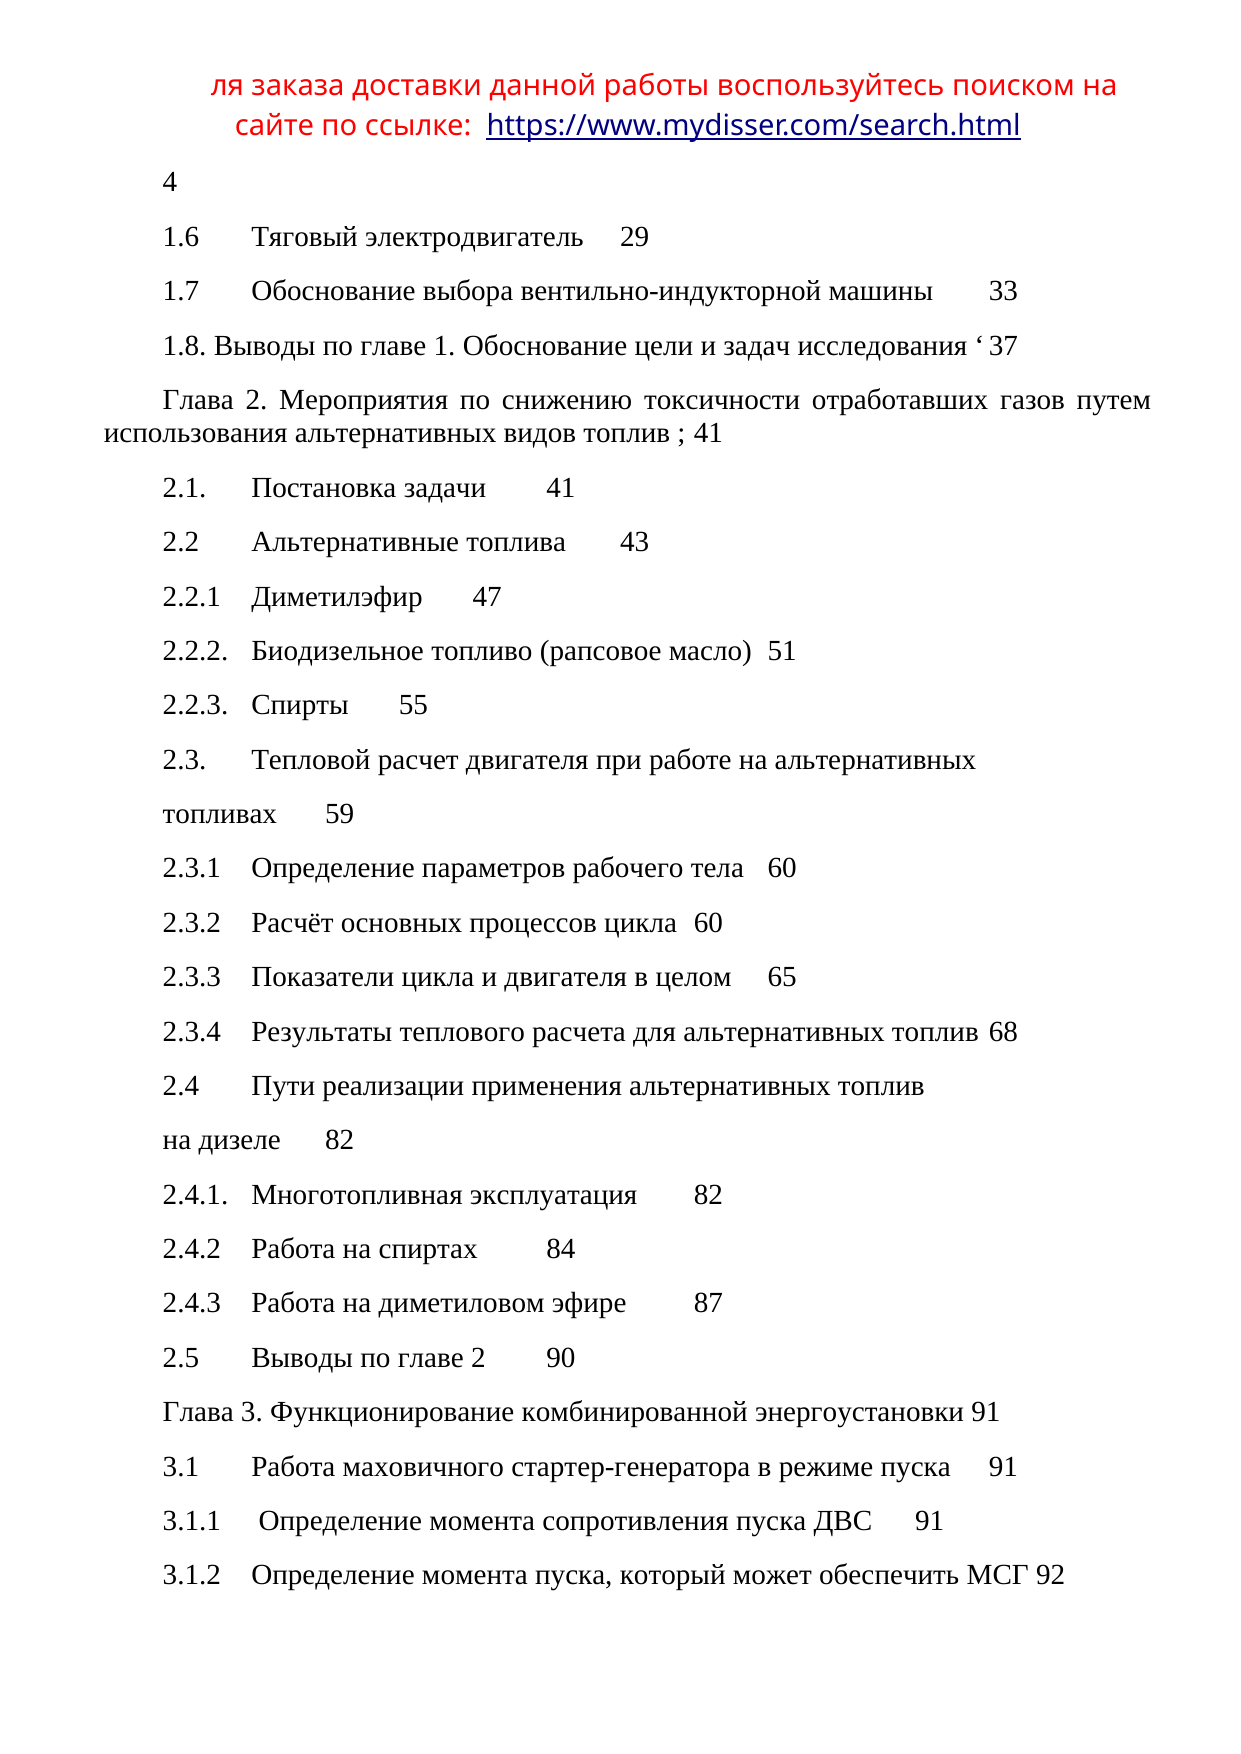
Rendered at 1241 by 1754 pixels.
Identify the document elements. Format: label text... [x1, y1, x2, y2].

text 2.3.4 Результаты теплового расчета для альтернативных топлив 68 [103, 1014, 1152, 1047]
text 2.2.2. Биодизельное топливо (рапсовое масло) 51 [103, 633, 1152, 667]
text 2.4 Пути реализации применения альтернативных топлив [103, 1068, 1152, 1102]
text 3.1.1 Определение момента сопротивления пуска ДВС 91 [103, 1503, 1152, 1537]
text 3.1.2 Определение момента пуска, который может обеспечить МСГ 92 [103, 1557, 1152, 1591]
text Глава 2. Мероприятия по снижению токсичности отработавших газов путем использования альтернативных видов топлив ; 41 [103, 382, 1152, 449]
text 2.1. Постановка задачи 41 [103, 470, 1152, 503]
text 1.7 Обоснование выбора вентильно-индукторной машины 33 [103, 273, 1152, 307]
text 2.4.3 Работа на диметиловом эфире 87 [103, 1286, 1152, 1319]
text 2.3.1 Определение параметров рабочего тела 60 [103, 851, 1152, 884]
text 2.2.1 Диметилэфир 47 [103, 579, 1152, 612]
text на дизеле 82 [103, 1122, 1152, 1156]
text Глава 3. Функционирование комбинированной энергоустановки 91 [103, 1394, 1152, 1428]
text 3.1 Работа маховичного стартер-генератора в режиме пуска 91 [103, 1449, 1152, 1482]
text 2.4.2 Работа на спиртах 84 [103, 1231, 1152, 1265]
text 2.2.3. Спирты 55 [103, 687, 1152, 721]
text 1.6 Тяговый электродвигатель 29 [103, 219, 1152, 252]
text 2.3.2 Расчёт основных процессов цикла 60 [103, 905, 1152, 938]
text 2.2 Альтернативные топлива 43 [103, 524, 1152, 558]
text 2.4.1. Многотопливная эксплуатация 82 [103, 1177, 1152, 1210]
text 2.5 Выводы по главе 2 90 [103, 1340, 1152, 1373]
text топливах 59 [103, 796, 1152, 830]
text 2.3.3 Показатели цикла и двигателя в целом 65 [103, 959, 1152, 993]
text 2.3. Тепловой расчет двигателя при работе на альтернативных [103, 742, 1152, 775]
text 4 [103, 164, 1152, 198]
text 1.8. Выводы по главе 1. Обоснование цели и задач исследования ‘ 37 [103, 328, 1152, 361]
